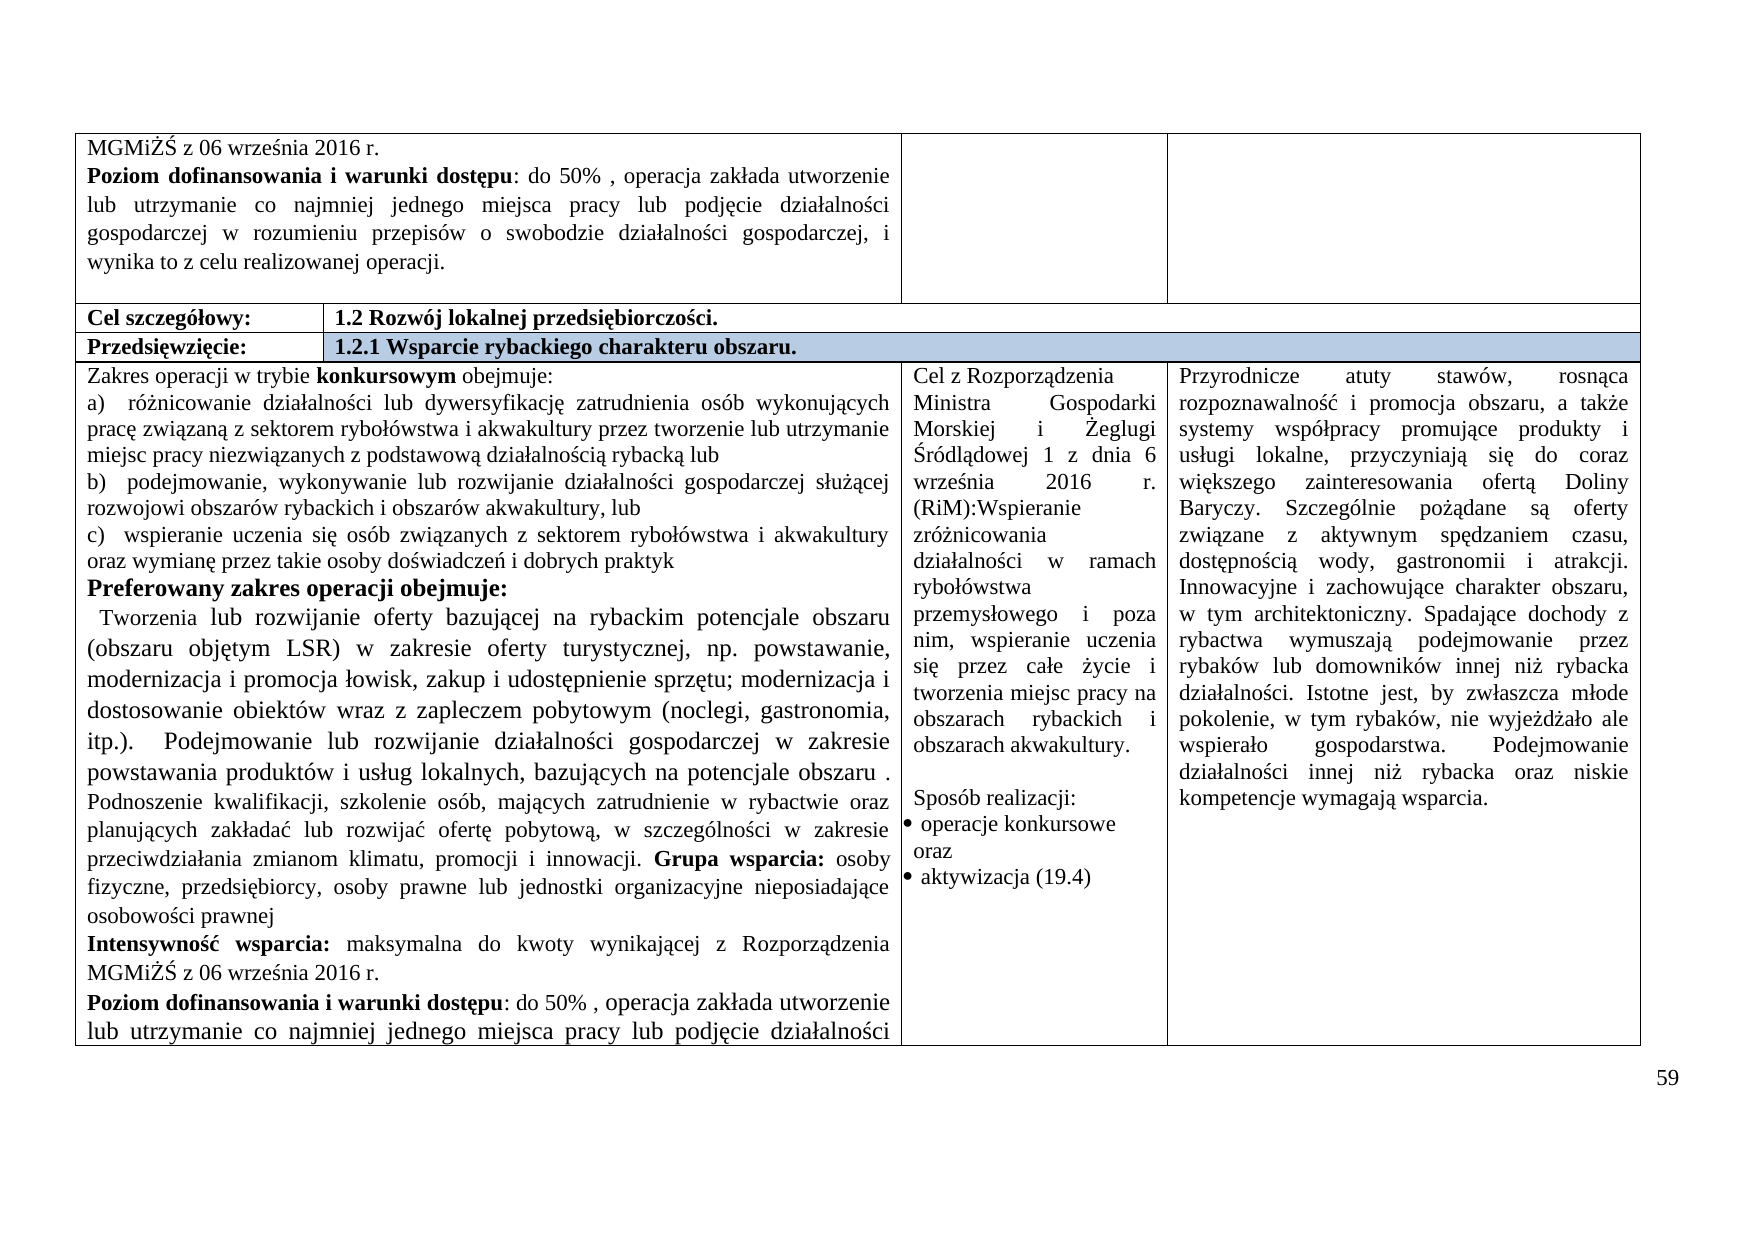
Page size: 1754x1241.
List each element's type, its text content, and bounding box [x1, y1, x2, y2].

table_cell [902, 363, 1167, 1045]
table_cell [76, 134, 901, 302]
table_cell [1168, 363, 1640, 1045]
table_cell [902, 134, 1167, 302]
table_cell 1.2 Rozwój lokalnej przedsiębiorczości. [324, 304, 1640, 332]
table_cell Cel szczegółowy: [76, 304, 323, 332]
table_cell Przedsięwzięcie: [76, 333, 323, 361]
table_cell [76, 363, 901, 1045]
table_cell 1.2.1 Wsparcie rybackiego charakteru obszaru. [324, 333, 1640, 361]
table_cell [1168, 134, 1640, 302]
